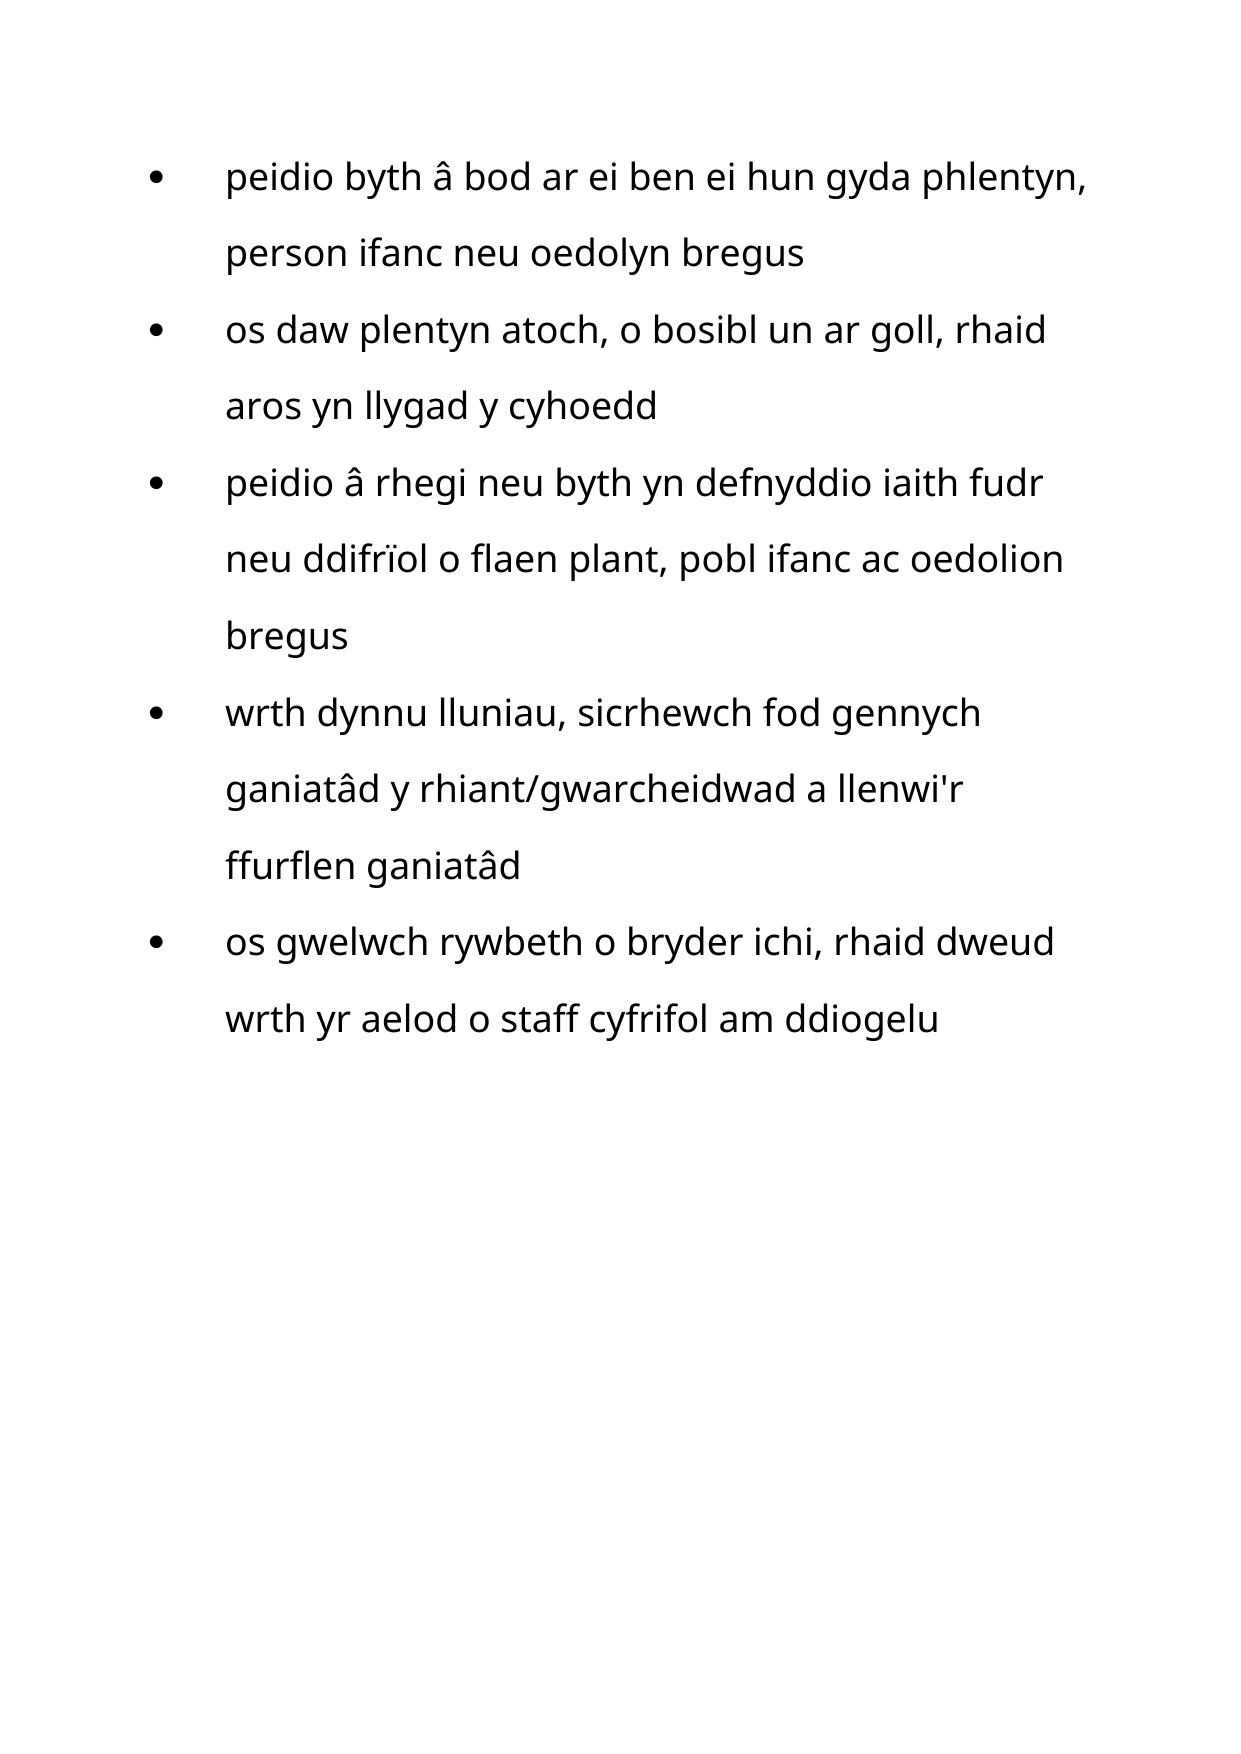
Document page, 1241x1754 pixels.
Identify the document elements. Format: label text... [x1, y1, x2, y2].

list os daw plentyn atoch, o bosibl un ar goll, rhaid aros yn llygad y cyhoedd [150, 303, 1090, 431]
list wrth dynnu lluniau, sicrhewch fod gennych ganiatâd y rhiant/gwarcheidwad a llenwi'r ffurflen ganiatâd [150, 686, 1090, 890]
list os gwelwch rywbeth o bryder ichi, rhaid dweud wrth yr aelod o staff cyfrifol am ddiogelu [150, 916, 1090, 1043]
list peidio byth â bod ar ei ben ei hun gyda phlentyn, person ifanc neu oedolyn bregus [150, 150, 1090, 278]
list peidio â rhegi neu byth yn defnyddio iaith fudr neu ddifrïol o flaen plant, pobl ifanc ac oedolion bregus [150, 456, 1090, 660]
